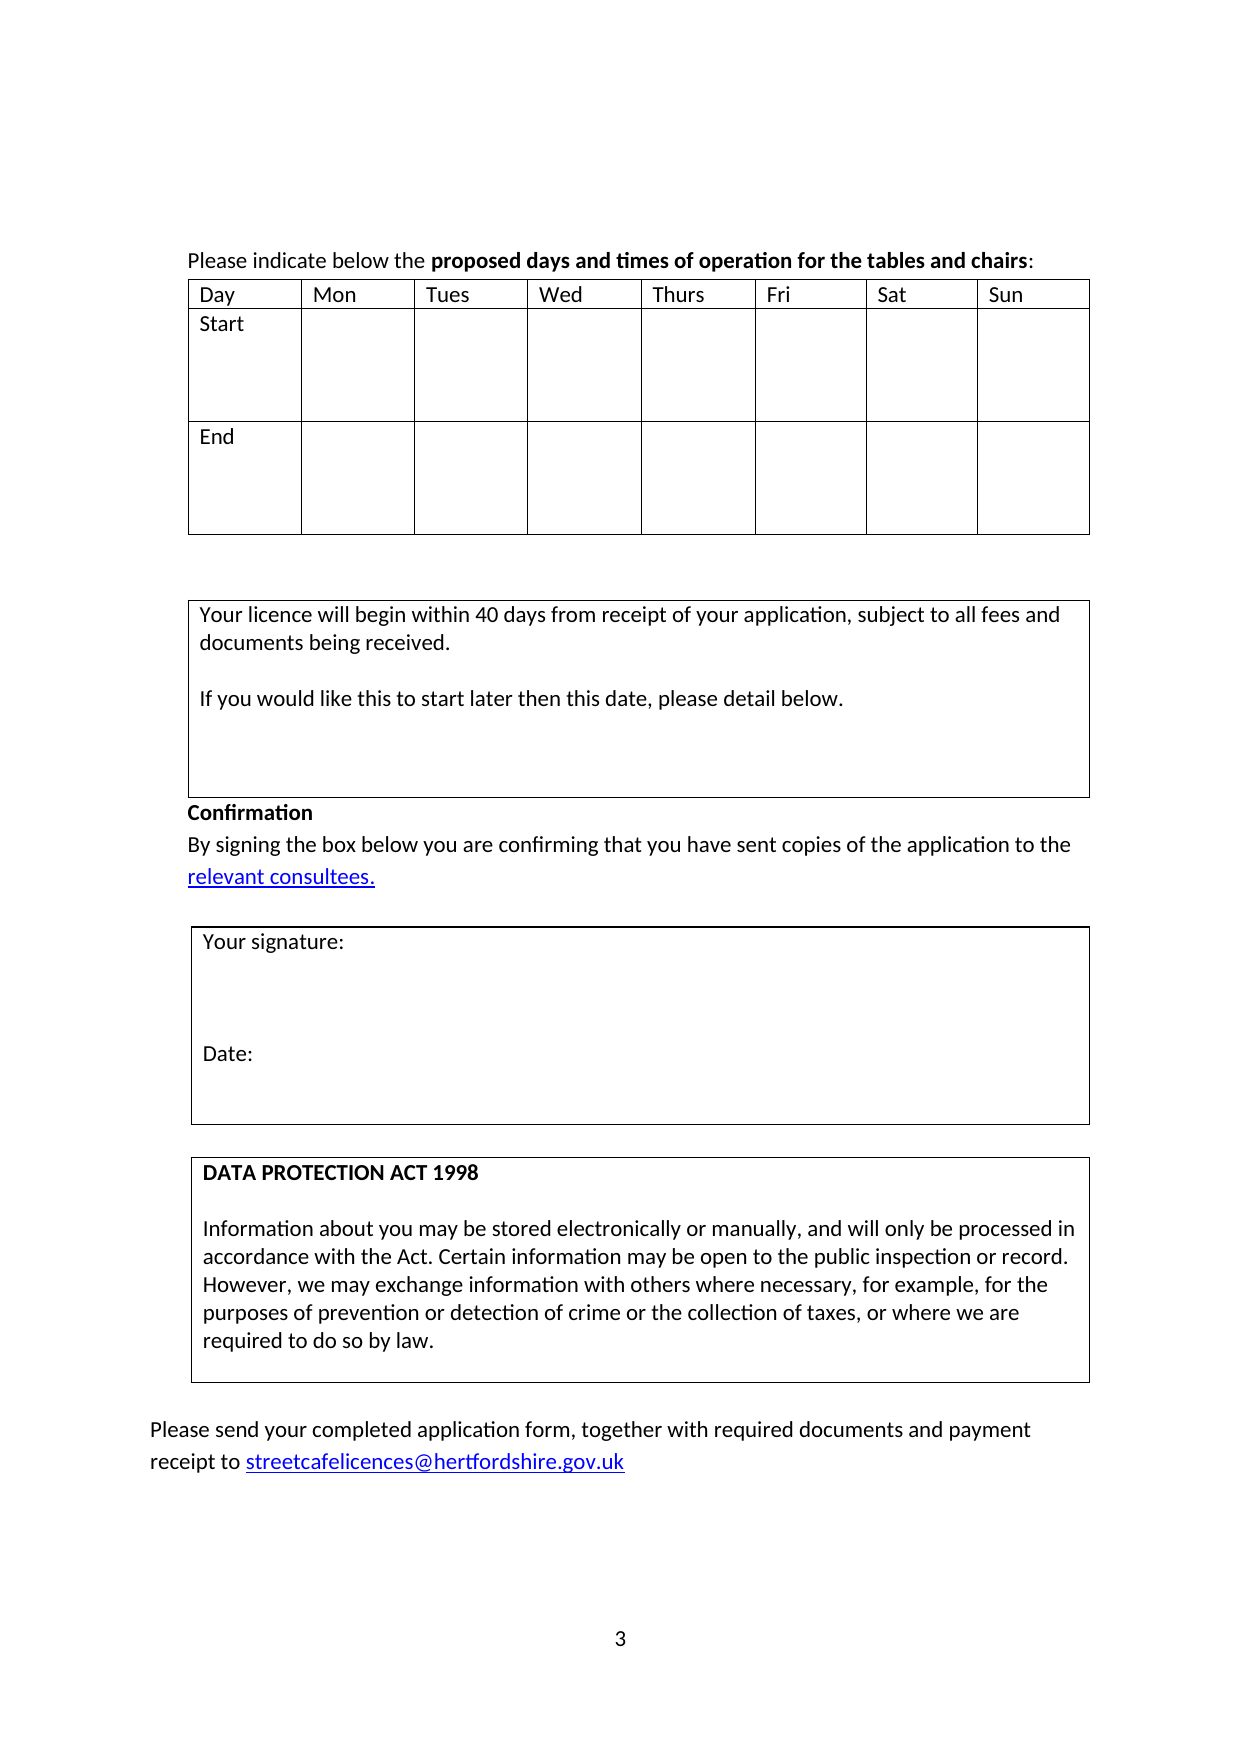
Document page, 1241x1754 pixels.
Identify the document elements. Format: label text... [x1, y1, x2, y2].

table_header Your signature: Date: [192, 928, 1089, 1124]
table_header DATA PROTECTION ACT 1998 Information about you may be stored electronically or manually, and will only be processed in accordance with the Act. Certain information may be open to the public inspection or record. However, we may exchange information with others where necessary, for example, for the purposes of prevention or detection of crime or the collection of taxes, or where we are required to do so by law. [192, 1158, 1089, 1382]
table_header Fri [756, 280, 866, 308]
table_header Sat [867, 280, 977, 308]
table_cell [756, 422, 866, 534]
table_cell [302, 422, 414, 534]
table_header Day [189, 280, 301, 308]
text Confirmation [187, 798, 1090, 826]
table_cell [415, 422, 527, 534]
table_header Mon [302, 280, 414, 308]
table_cell [642, 309, 755, 421]
text By signing the box below you are confirming that you have sent copies of the application to the relevant consultees. [187, 830, 1090, 890]
table_cell [867, 422, 977, 534]
table_cell [867, 309, 977, 421]
table_header Sun [978, 280, 1089, 308]
table_cell [756, 309, 866, 421]
table_header Thurs [642, 280, 755, 308]
text Please send your completed application form, together with required documents and payment receipt to streetcafelicences@hertfordshire.gov.uk [150, 1415, 1090, 1476]
table_cell End [189, 422, 301, 534]
table_cell [302, 309, 414, 421]
table_header Wed [528, 280, 641, 308]
table_cell [978, 309, 1089, 421]
table_cell [642, 422, 755, 534]
text Please indicate below the proposed days and times of operation for the tables and chairs: [187, 247, 1090, 274]
table_cell [528, 309, 641, 421]
table_header Your licence will begin within 40 days from receipt of your application, subject to all fees and documents being received. If you would like this to start later then this date, please detail below. [189, 601, 1089, 797]
table_cell [415, 309, 527, 421]
table_header Tues [415, 280, 527, 308]
table_cell [528, 422, 641, 534]
table_cell Start [189, 309, 301, 421]
table_cell [978, 422, 1089, 534]
